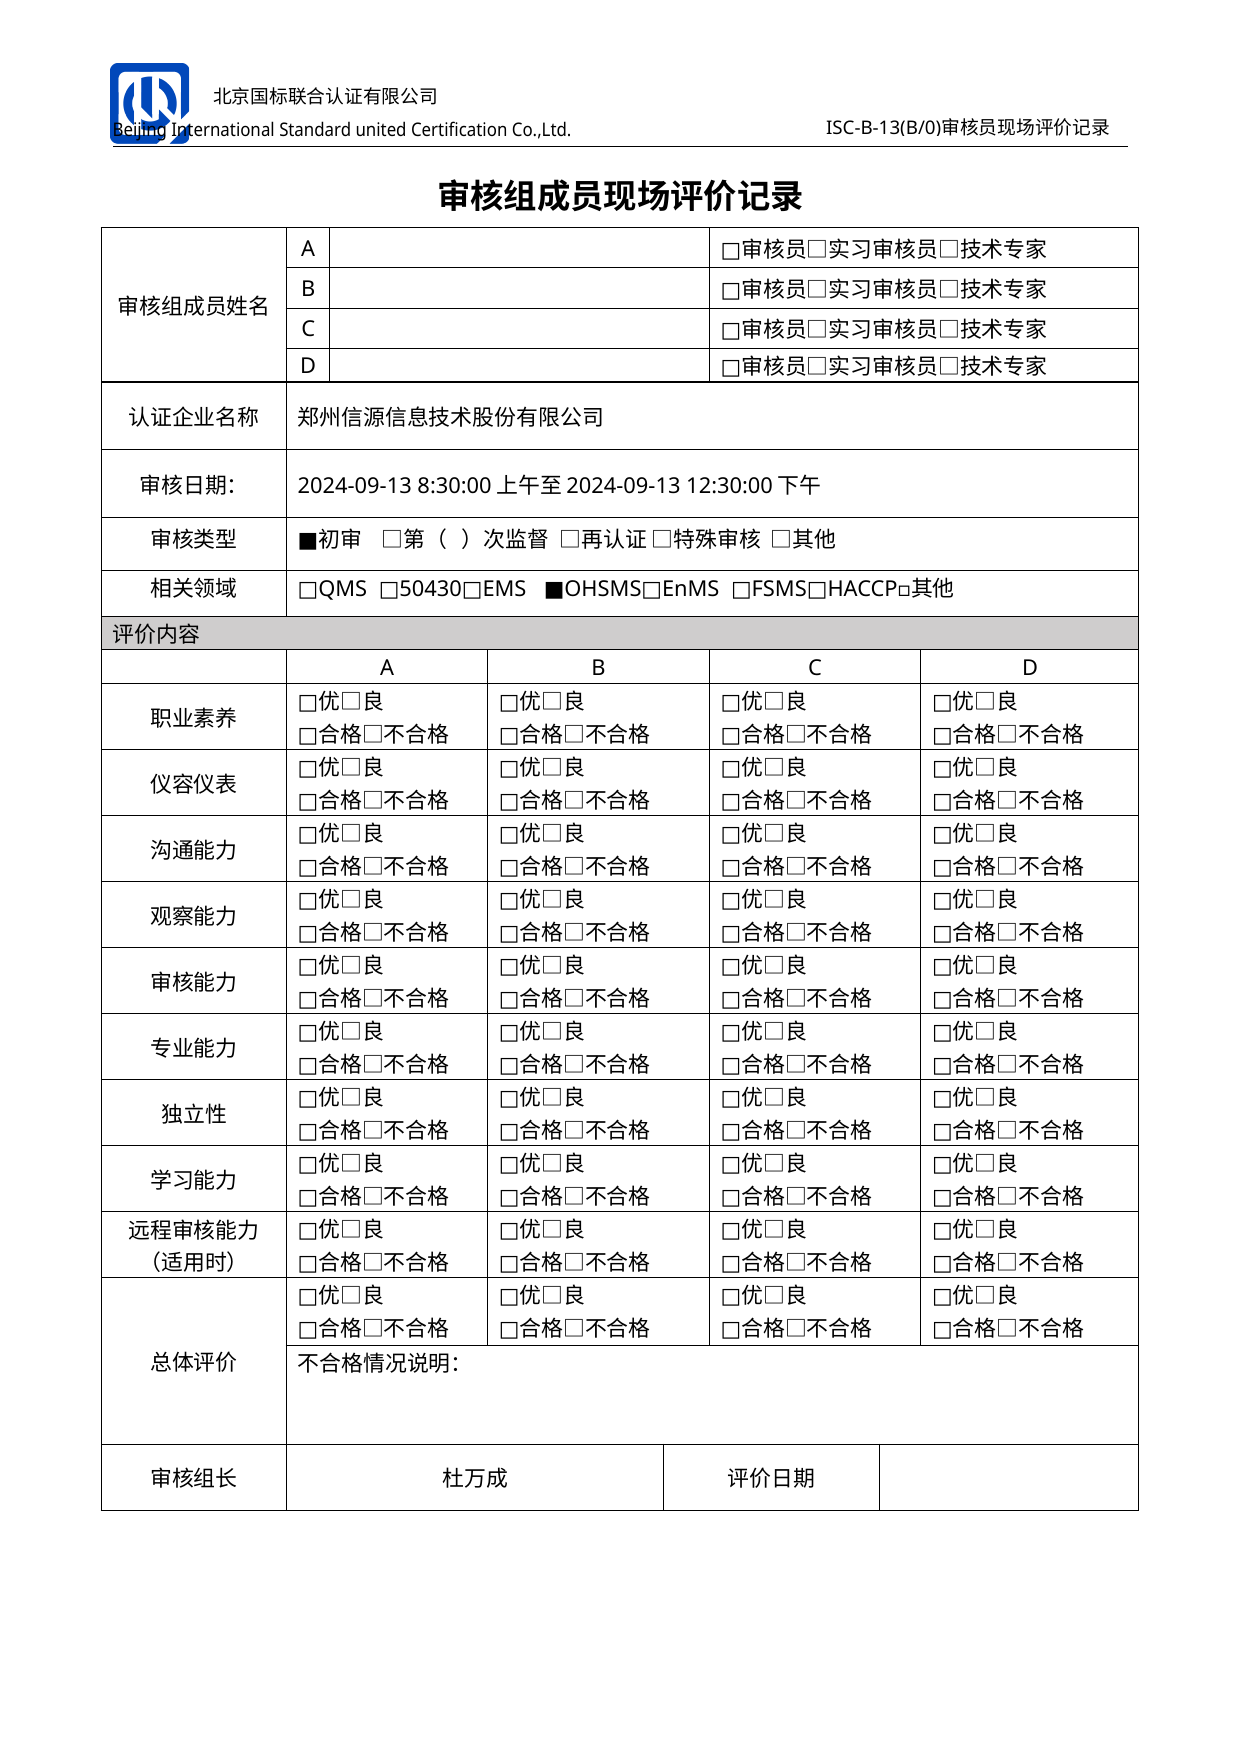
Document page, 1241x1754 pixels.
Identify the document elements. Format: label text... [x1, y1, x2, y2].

table_cell 杜万成 [287, 1445, 663, 1509]
table_cell □优□良 □合格□不合格 [287, 948, 487, 1013]
table_cell □优□良 □合格□不合格 [710, 1278, 920, 1345]
table_cell [330, 309, 709, 348]
table_cell □审核员□实习审核员□技术专家 [710, 268, 1138, 308]
table_cell 审核能力 [102, 948, 286, 1013]
table_cell □优□良 □合格□不合格 [921, 1278, 1138, 1345]
table_cell 审核日期： [102, 450, 286, 517]
table_cell □优□良 □合格□不合格 [710, 1146, 920, 1211]
table_cell □优□良 □合格□不合格 [921, 750, 1138, 815]
table_cell □优□良 □合格□不合格 [710, 1080, 920, 1145]
table_cell ■初审 □第（ ）次监督 □再认证 □特殊审核 □其他 [287, 518, 1138, 570]
table_cell □优□良 □合格□不合格 [488, 1278, 709, 1345]
table_cell □优□良 □合格□不合格 [488, 1146, 709, 1211]
table_cell □优□良 □合格□不合格 [710, 1014, 920, 1079]
text 审核组成员现场评价记录 [112, 162, 1128, 227]
table_cell 学习能力 [102, 1146, 286, 1211]
table_header 审核组成员姓名 [102, 228, 286, 381]
table_cell □优□良 □合格□不合格 [710, 750, 920, 815]
table_cell 观察能力 [102, 882, 286, 947]
table_cell □优□良 □合格□不合格 [921, 684, 1138, 749]
table_cell □优□良 □合格□不合格 [287, 1080, 487, 1145]
table_cell 独立性 [102, 1080, 286, 1145]
table_cell □优□良 □合格□不合格 [921, 948, 1138, 1013]
table_cell □优□良 □合格□不合格 [488, 1080, 709, 1145]
table_cell □审核员□实习审核员□技术专家 [710, 309, 1138, 348]
table_cell 不合格情况说明： [287, 1346, 1138, 1443]
table_cell □优□良 □合格□不合格 [488, 882, 709, 947]
table_cell □优□良 □合格□不合格 [287, 816, 487, 881]
table_cell □优□良 □合格□不合格 [488, 750, 709, 815]
table_cell 职业素养 [102, 684, 286, 749]
table_header [330, 228, 709, 267]
table_cell □优□良 □合格□不合格 [921, 816, 1138, 881]
table_cell □优□良 □合格□不合格 [921, 1146, 1138, 1211]
table_cell 评价日期 [664, 1445, 879, 1509]
table_cell 2024-09-13 8:30:00上午至2024-09-13 12:30:00下午 [287, 450, 1138, 517]
table_cell □优□良 □合格□不合格 [287, 882, 487, 947]
table_cell □优□良 □合格□不合格 [710, 882, 920, 947]
table_cell □优□良 □合格□不合格 [710, 1212, 920, 1277]
table_cell □优□良 □合格□不合格 [921, 1014, 1138, 1079]
table_cell □优□良 □合格□不合格 [710, 816, 920, 881]
table_cell D [921, 650, 1138, 683]
table_cell 认证企业名称 [102, 383, 286, 449]
table_cell 审核组长 [102, 1445, 286, 1509]
table_cell □优□良 □合格□不合格 [287, 1146, 487, 1211]
table_cell B [488, 650, 709, 683]
table_cell 仪容仪表 [102, 750, 286, 815]
table_cell □优□良 □合格□不合格 [287, 1278, 487, 1345]
table_cell 评价内容 [102, 617, 1138, 649]
table_cell A [287, 650, 487, 683]
table_cell □优□良 □合格□不合格 [488, 684, 709, 749]
table_cell □优□良 □合格□不合格 [921, 882, 1138, 947]
table_cell □优□良 □合格□不合格 [287, 684, 487, 749]
table_cell 沟通能力 [102, 816, 286, 881]
table_header A [287, 228, 329, 267]
table_cell 审核类型 [102, 518, 286, 570]
table_cell □优□良 □合格□不合格 [710, 684, 920, 749]
table_cell 远程审核能力 （适用时） [102, 1212, 286, 1277]
table_cell □优□良 □合格□不合格 [287, 1212, 487, 1277]
table_cell C [287, 309, 329, 348]
table_cell D [287, 349, 329, 381]
table_cell □优□良 □合格□不合格 [710, 948, 920, 1013]
table_cell □优□良 □合格□不合格 [287, 1014, 487, 1079]
table_cell [330, 268, 709, 308]
table_cell 相关领域 [102, 571, 286, 616]
table_cell □优□良 □合格□不合格 [921, 1212, 1138, 1277]
table_cell □优□良 □合格□不合格 [287, 750, 487, 815]
table_cell B [287, 268, 329, 308]
table_cell [102, 650, 286, 683]
table_cell 专业能力 [102, 1014, 286, 1079]
picture [110, 63, 190, 144]
table_cell □优□良 □合格□不合格 [488, 816, 709, 881]
table_cell □优□良 □合格□不合格 [921, 1080, 1138, 1145]
table_cell □QMS □50430□EMS ■OHSMS□EnMS □FSMS□HACCP□其他 [287, 571, 1138, 616]
table_cell C [710, 650, 920, 683]
table_cell 郑州信源信息技术股份有限公司 [287, 383, 1138, 449]
table_cell □优□良 □合格□不合格 [488, 1212, 709, 1277]
table_cell [330, 349, 709, 381]
table_cell □优□良 □合格□不合格 [488, 1014, 709, 1079]
table_cell □审核员□实习审核员□技术专家 [710, 349, 1138, 381]
table_cell [880, 1445, 1138, 1509]
table_cell □优□良 □合格□不合格 [488, 948, 709, 1013]
table_cell 总体评价 [102, 1278, 286, 1443]
table_header □审核员□实习审核员□技术专家 [710, 228, 1138, 267]
